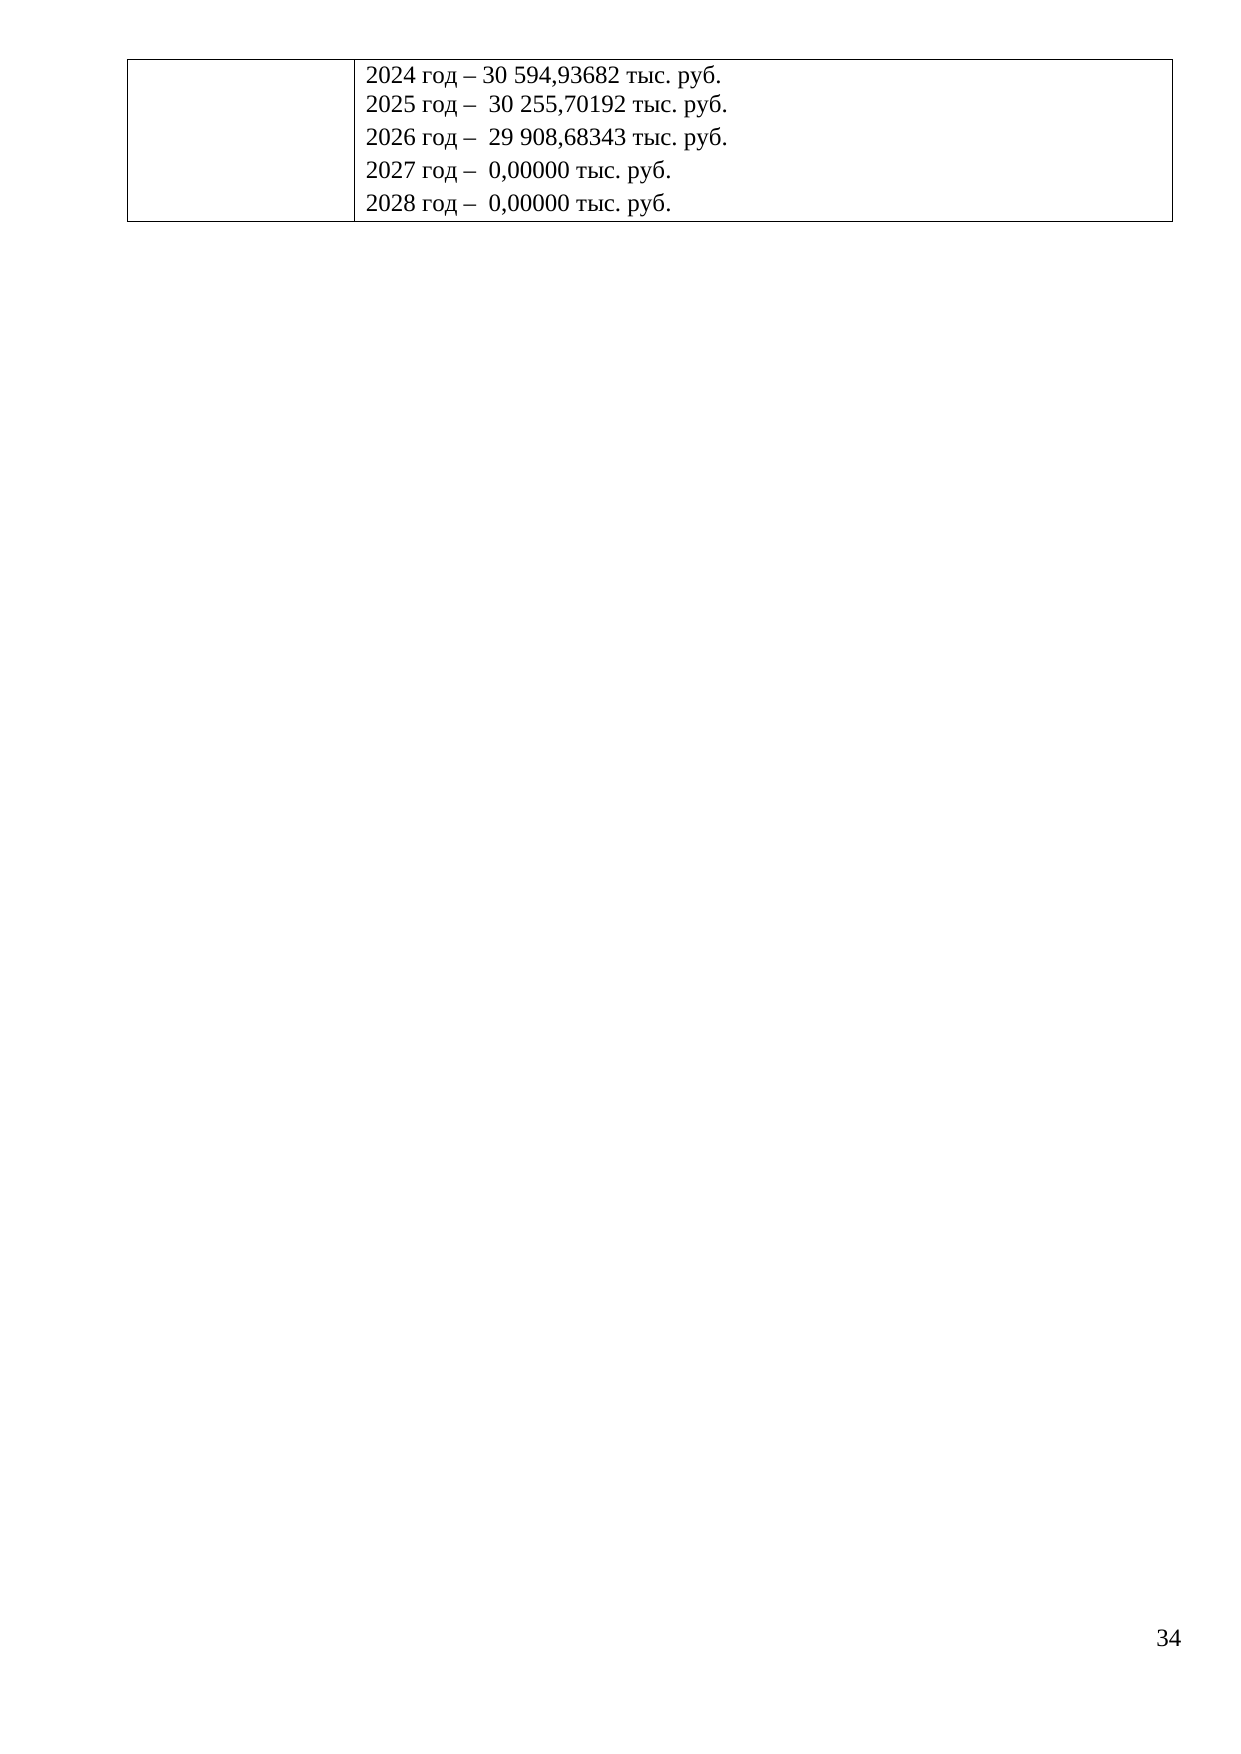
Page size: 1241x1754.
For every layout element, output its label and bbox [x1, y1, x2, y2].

table_cell [355, 60, 1172, 221]
table_cell [128, 60, 354, 221]
